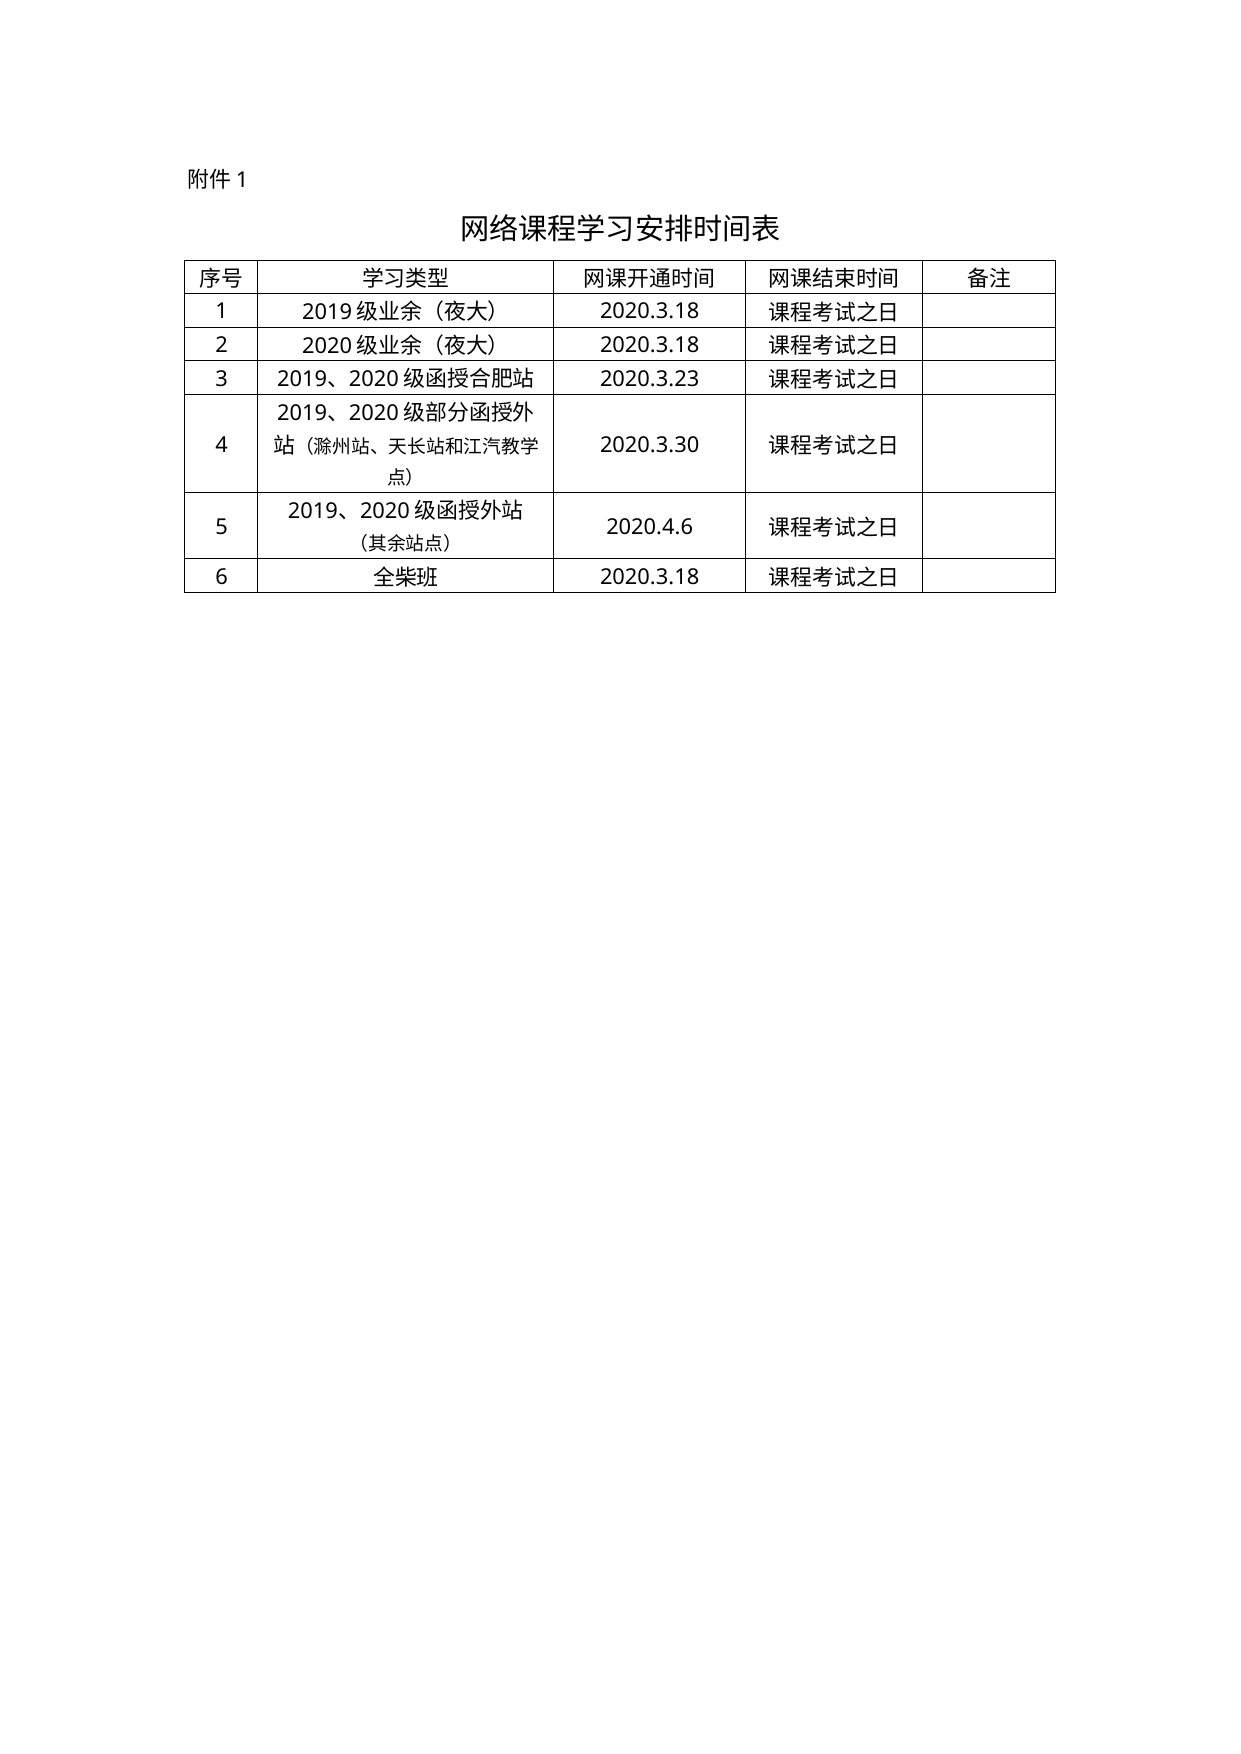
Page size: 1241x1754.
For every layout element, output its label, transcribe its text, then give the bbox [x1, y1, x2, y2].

table_cell 课程考试之日 [746, 294, 922, 327]
table_cell 课程考试之日 [746, 559, 922, 592]
table_cell 2019、2020级函授外站 （其余站点） [258, 493, 553, 558]
table_cell 课程考试之日 [746, 328, 922, 360]
table_cell 课程考试之日 [746, 493, 922, 558]
table_cell 3 [185, 361, 257, 394]
table_header 学习类型 [258, 261, 553, 293]
table_cell 2019、2020级部分函授外站（滁州站、天长站和江汽教学点） [258, 395, 553, 492]
table_cell 2020.3.18 [554, 328, 745, 360]
table_cell [923, 294, 1055, 327]
table_cell [923, 493, 1055, 558]
table_cell 1 [185, 294, 257, 327]
table_header 网课结束时间 [746, 261, 922, 293]
table_cell 4 [185, 395, 257, 492]
table_cell [923, 328, 1055, 360]
table_cell 课程考试之日 [746, 361, 922, 394]
table_cell 2020.3.18 [554, 294, 745, 327]
table_cell 2019、2020级函授合肥站 [258, 361, 553, 394]
table_cell 5 [185, 493, 257, 558]
table_header 序号 [185, 261, 257, 293]
table_header 备注 [923, 261, 1055, 293]
table_header 网课开通时间 [554, 261, 745, 293]
table_cell [923, 395, 1055, 492]
table_cell 2 [185, 328, 257, 360]
table_cell 2020.4.6 [554, 493, 745, 558]
table_cell [923, 361, 1055, 394]
table_cell 2020.3.23 [554, 361, 745, 394]
table_cell [923, 559, 1055, 592]
table_cell 全柴班 [258, 559, 553, 592]
table_cell 2020.3.18 [554, 559, 745, 592]
text 附件1 [187, 162, 1053, 194]
table_cell 2020.3.30 [554, 395, 745, 492]
table_cell 课程考试之日 [746, 395, 922, 492]
table_cell 2019级业余（夜大） [258, 294, 553, 327]
table_cell 6 [185, 559, 257, 592]
table_cell 2020级业余（夜大） [258, 328, 553, 360]
text 网络课程学习安排时间表 [187, 194, 1053, 259]
